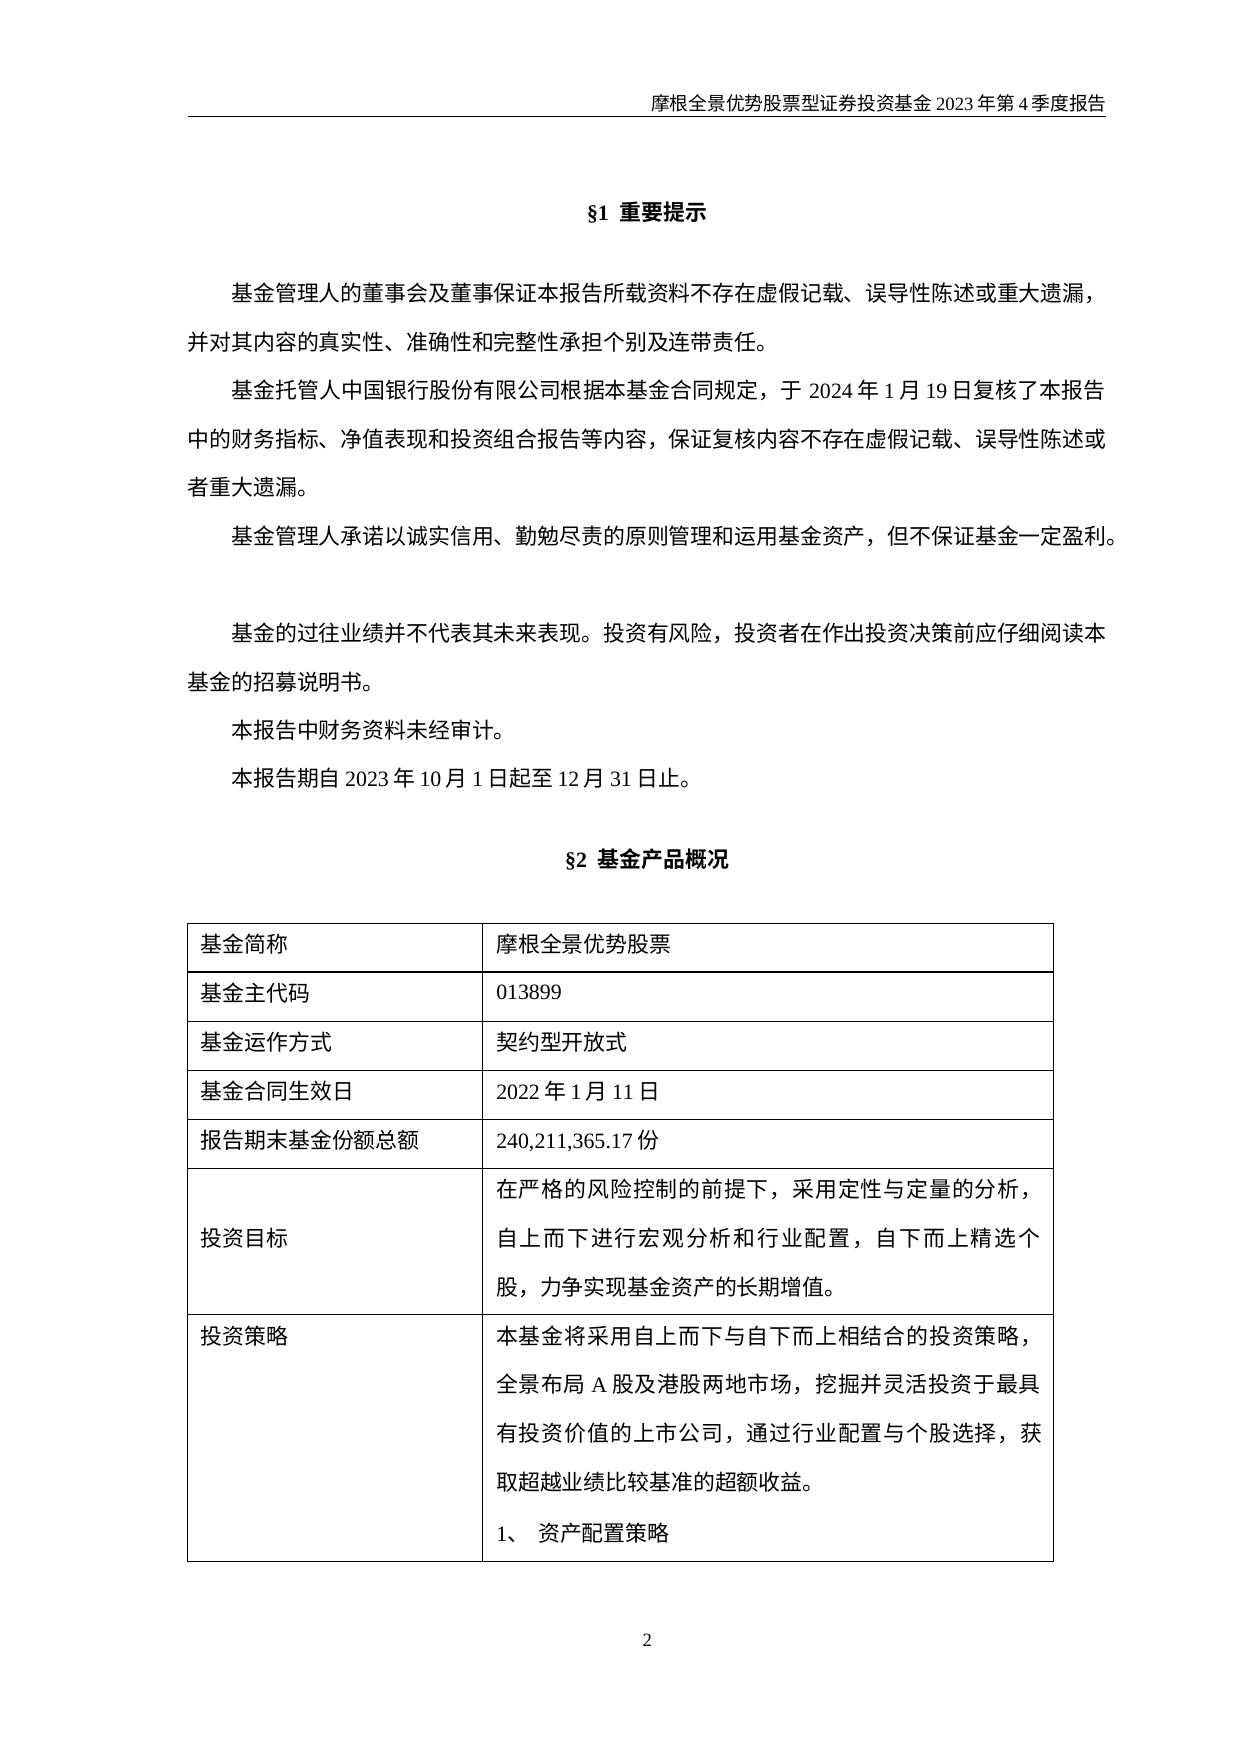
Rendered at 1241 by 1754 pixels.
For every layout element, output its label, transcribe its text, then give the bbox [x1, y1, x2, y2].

table_cell 报告期末基金份额总额 [188, 1120, 482, 1168]
text 基金的过往业绩并不代表其未来表现。投资有风险，投资者在作出投资决策前应仔细阅读本基金的招募说明书。 [187, 615, 1106, 697]
table_cell 240,211,365.17份 [483, 1120, 1053, 1168]
table_cell 2022年1月11日 [483, 1071, 1053, 1119]
table_cell 基金合同生效日 [188, 1071, 482, 1119]
text 本报告中财务资料未经审计。 [187, 712, 1106, 745]
subtitle §1 重要提示 [187, 194, 1106, 227]
text 基金管理人承诺以诚实信用、勤勉尽责的原则管理和运用基金资产，但不保证基金一定盈利。 [187, 518, 1106, 599]
subtitle §2 基金产品概况 [187, 842, 1106, 874]
table_cell 投资策略 [188, 1315, 482, 1561]
table_cell 在严格的风险控制的前提下，采用定性与定量的分析，自上而下进行宏观分析和行业配置，自下而上精选个股，力争实现基金资产的长期增值。 [483, 1169, 1053, 1314]
table_header 基金简称 [188, 924, 482, 971]
table_header 摩根全景优势股票 [483, 924, 1053, 971]
table_cell 013899 [483, 973, 1053, 1021]
table_cell 投资目标 [188, 1169, 482, 1314]
table_cell 契约型开放式 [483, 1022, 1053, 1069]
text 基金管理人的董事会及董事保证本报告所载资料不存在虚假记载、误导性陈述或重大遗漏，并对其内容的真实性、准确性和完整性承担个别及连带责任。 [187, 275, 1106, 357]
table_cell 基金主代码 [188, 973, 482, 1021]
table_cell 基金运作方式 [188, 1022, 482, 1069]
text 本报告期自2023年10月1日起至12月31日止。 [187, 761, 1106, 793]
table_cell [483, 1315, 1053, 1561]
text 基金托管人中国银行股份有限公司根据本基金合同规定，于2024年1月19日复核了本报告中的财务指标、净值表现和投资组合报告等内容，保证复核内容不存在虚假记载、误导性陈述或者重大遗漏。 [187, 372, 1106, 502]
